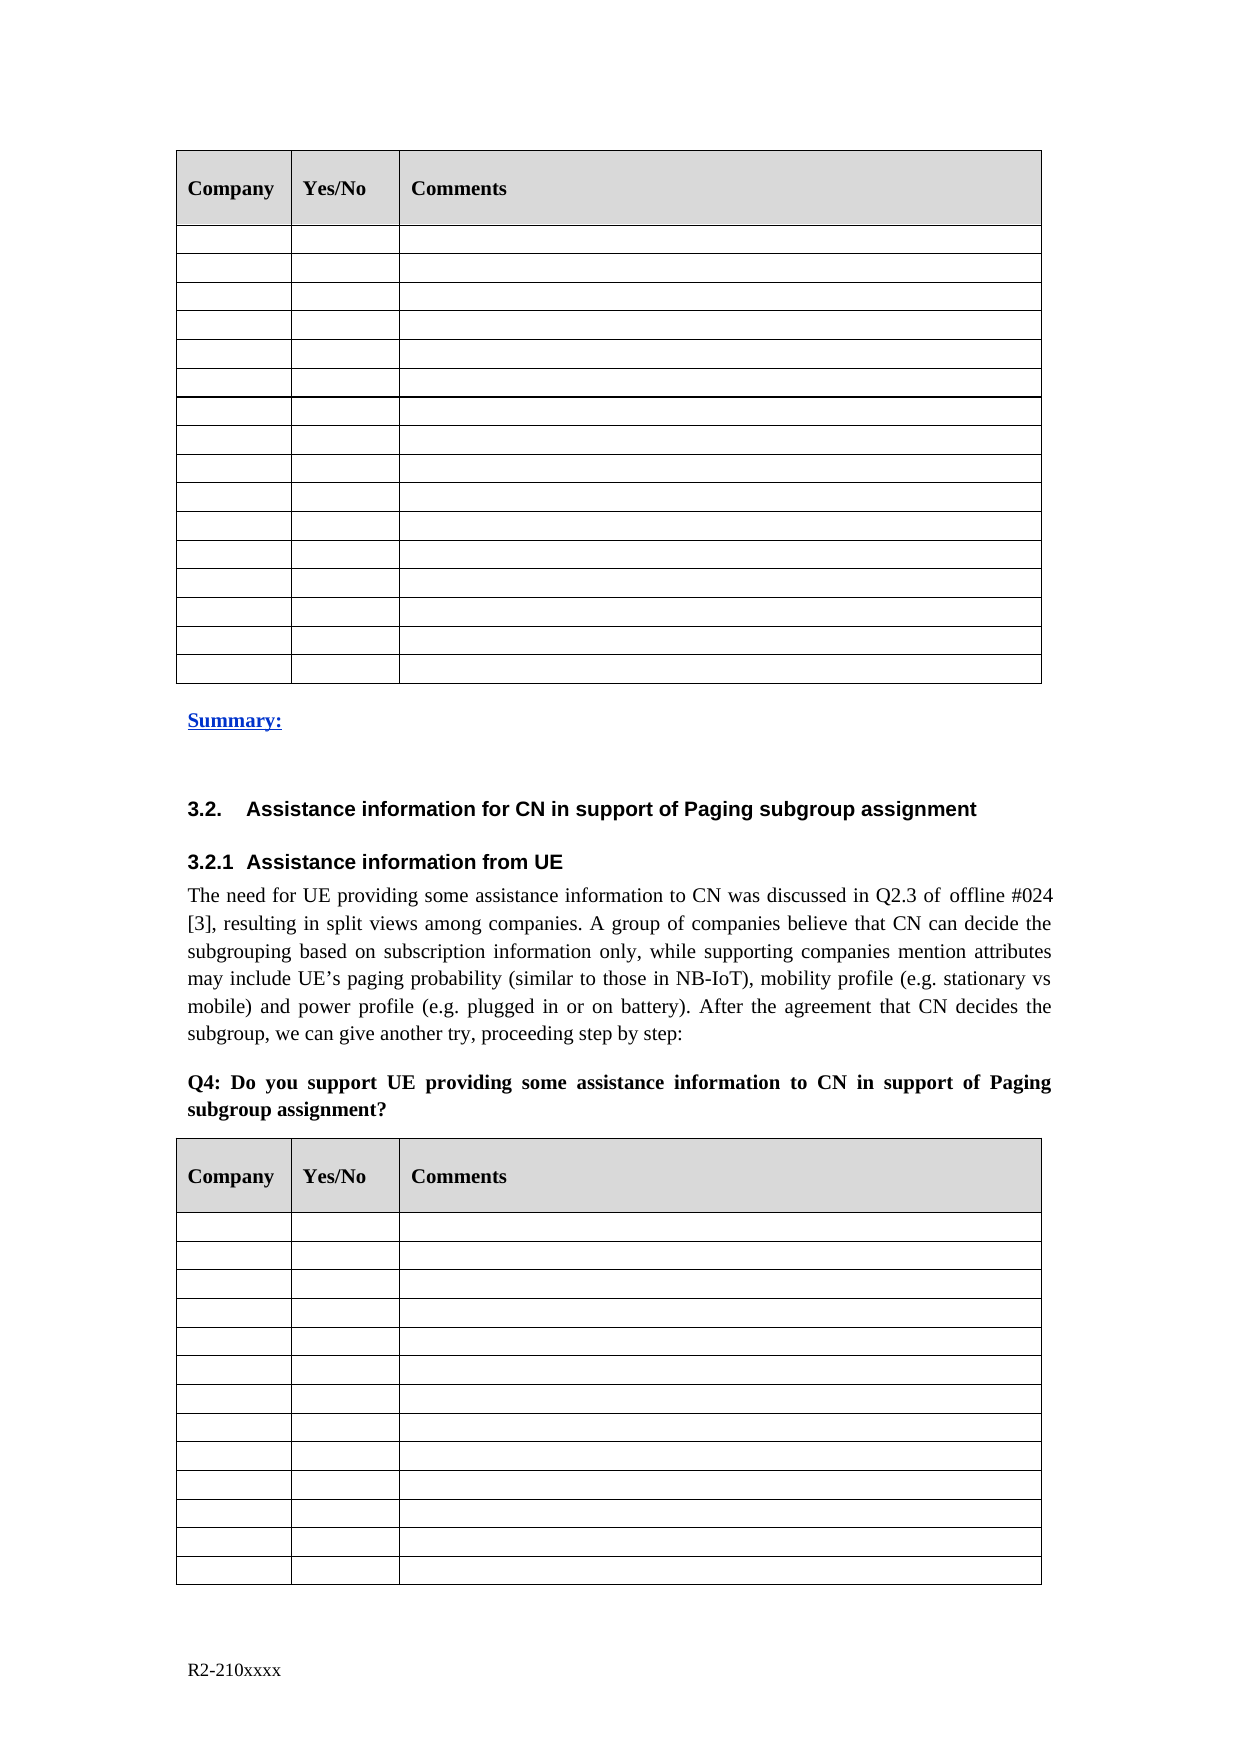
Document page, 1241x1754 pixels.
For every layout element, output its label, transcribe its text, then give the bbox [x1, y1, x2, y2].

table_cell [400, 541, 1041, 568]
table_cell [400, 369, 1041, 396]
table_cell [177, 226, 291, 253]
table_cell [292, 569, 399, 597]
table_cell [400, 1299, 1041, 1327]
table_cell [400, 311, 1041, 339]
table_cell [177, 426, 291, 454]
table_cell [292, 1328, 399, 1355]
table_cell [292, 483, 399, 511]
table_cell [400, 340, 1041, 368]
table_cell [177, 541, 291, 568]
table_cell [400, 398, 1041, 425]
table_cell [292, 627, 399, 654]
table_header Yes/No [292, 1139, 399, 1212]
table_cell [177, 1270, 291, 1298]
table_cell [400, 598, 1041, 626]
table_cell [400, 254, 1041, 282]
table_cell [400, 1242, 1041, 1269]
table_cell [177, 254, 291, 282]
table_cell [400, 1356, 1041, 1384]
table_cell [177, 627, 291, 654]
text The need for UE providing some assistance information to CN was discussed in Q2.3 of offline #024 [3], resulting in split views among companies. A group of companies believe that CN can decide the subgrouping based on subscription information only, while supporting companies mention attributes may include UE’s paging probability (similar to those in NB-IoT), mobility profile (e.g. stationary vs mobile) and power profile (e.g. plugged in or on battery). After the agreement that CN decides the subgroup, we can give another try, proceeding step by step: [187, 883, 1053, 1045]
table_header Comments [400, 151, 1041, 224]
table_cell [292, 1528, 399, 1556]
text Q4: Do you support UE providing some assistance information to CN in support of Paging subgroup assignment? [187, 1070, 1053, 1121]
table_cell [400, 1414, 1041, 1441]
table_cell [177, 340, 291, 368]
table_cell [292, 541, 399, 568]
table_cell [292, 1557, 399, 1584]
table_cell [400, 483, 1041, 511]
table_header Company [177, 151, 291, 224]
table_cell [400, 627, 1041, 654]
table_cell [292, 254, 399, 282]
table_cell [400, 283, 1041, 310]
table_cell [400, 1528, 1041, 1556]
table_cell [177, 455, 291, 482]
table_cell [400, 1385, 1041, 1412]
table_cell [400, 1270, 1041, 1298]
table_cell [177, 283, 291, 310]
table_cell [292, 398, 399, 425]
table_cell [292, 1242, 399, 1269]
table_cell [400, 455, 1041, 482]
table_cell [292, 1213, 399, 1241]
table_cell [292, 1270, 399, 1298]
table_cell [177, 569, 291, 597]
table_cell [177, 1242, 291, 1269]
table_cell [177, 1471, 291, 1498]
table_cell [400, 569, 1041, 597]
table_cell [292, 1442, 399, 1470]
table_header Yes/No [292, 151, 399, 224]
table_cell [292, 1299, 399, 1327]
table_cell [292, 311, 399, 339]
table_cell [292, 1471, 399, 1498]
table_cell [177, 1299, 291, 1327]
table_cell [292, 369, 399, 396]
table_cell [292, 283, 399, 310]
table_header Comments [400, 1139, 1041, 1212]
table_cell [177, 1442, 291, 1470]
table_cell [292, 1385, 399, 1412]
table_cell [292, 226, 399, 253]
table_cell [400, 1213, 1041, 1241]
table_cell [177, 1414, 291, 1441]
table_cell [292, 1414, 399, 1441]
subtitle Assistance information from UE [187, 849, 1053, 873]
table_cell [292, 1500, 399, 1527]
table_cell [400, 226, 1041, 253]
table_cell [177, 655, 291, 683]
table_cell [177, 512, 291, 539]
table_header Company [177, 1139, 291, 1212]
table_cell [292, 426, 399, 454]
table_cell [400, 1500, 1041, 1527]
table_cell [400, 426, 1041, 454]
table_cell [400, 1328, 1041, 1355]
table_cell [177, 1557, 291, 1584]
table_cell [177, 1356, 291, 1384]
table_cell [177, 311, 291, 339]
table_cell [292, 512, 399, 539]
table_cell [400, 1557, 1041, 1584]
text Summary: [187, 708, 1053, 732]
subtitle Assistance information for CN in support of Paging subgroup assignment [187, 797, 1053, 821]
table_cell [400, 1442, 1041, 1470]
table_cell [292, 455, 399, 482]
table_cell [400, 1471, 1041, 1498]
table_cell [177, 598, 291, 626]
table_cell [292, 655, 399, 683]
table_cell [292, 340, 399, 368]
table_cell [177, 1213, 291, 1241]
table_cell [177, 1500, 291, 1527]
table_cell [177, 369, 291, 396]
table_cell [177, 398, 291, 425]
table_cell [400, 655, 1041, 683]
table_cell [292, 598, 399, 626]
table_cell [400, 512, 1041, 539]
table_cell [177, 1328, 291, 1355]
table_cell [292, 1356, 399, 1384]
table_cell [177, 1385, 291, 1412]
table_cell [177, 483, 291, 511]
table_cell [177, 1528, 291, 1556]
